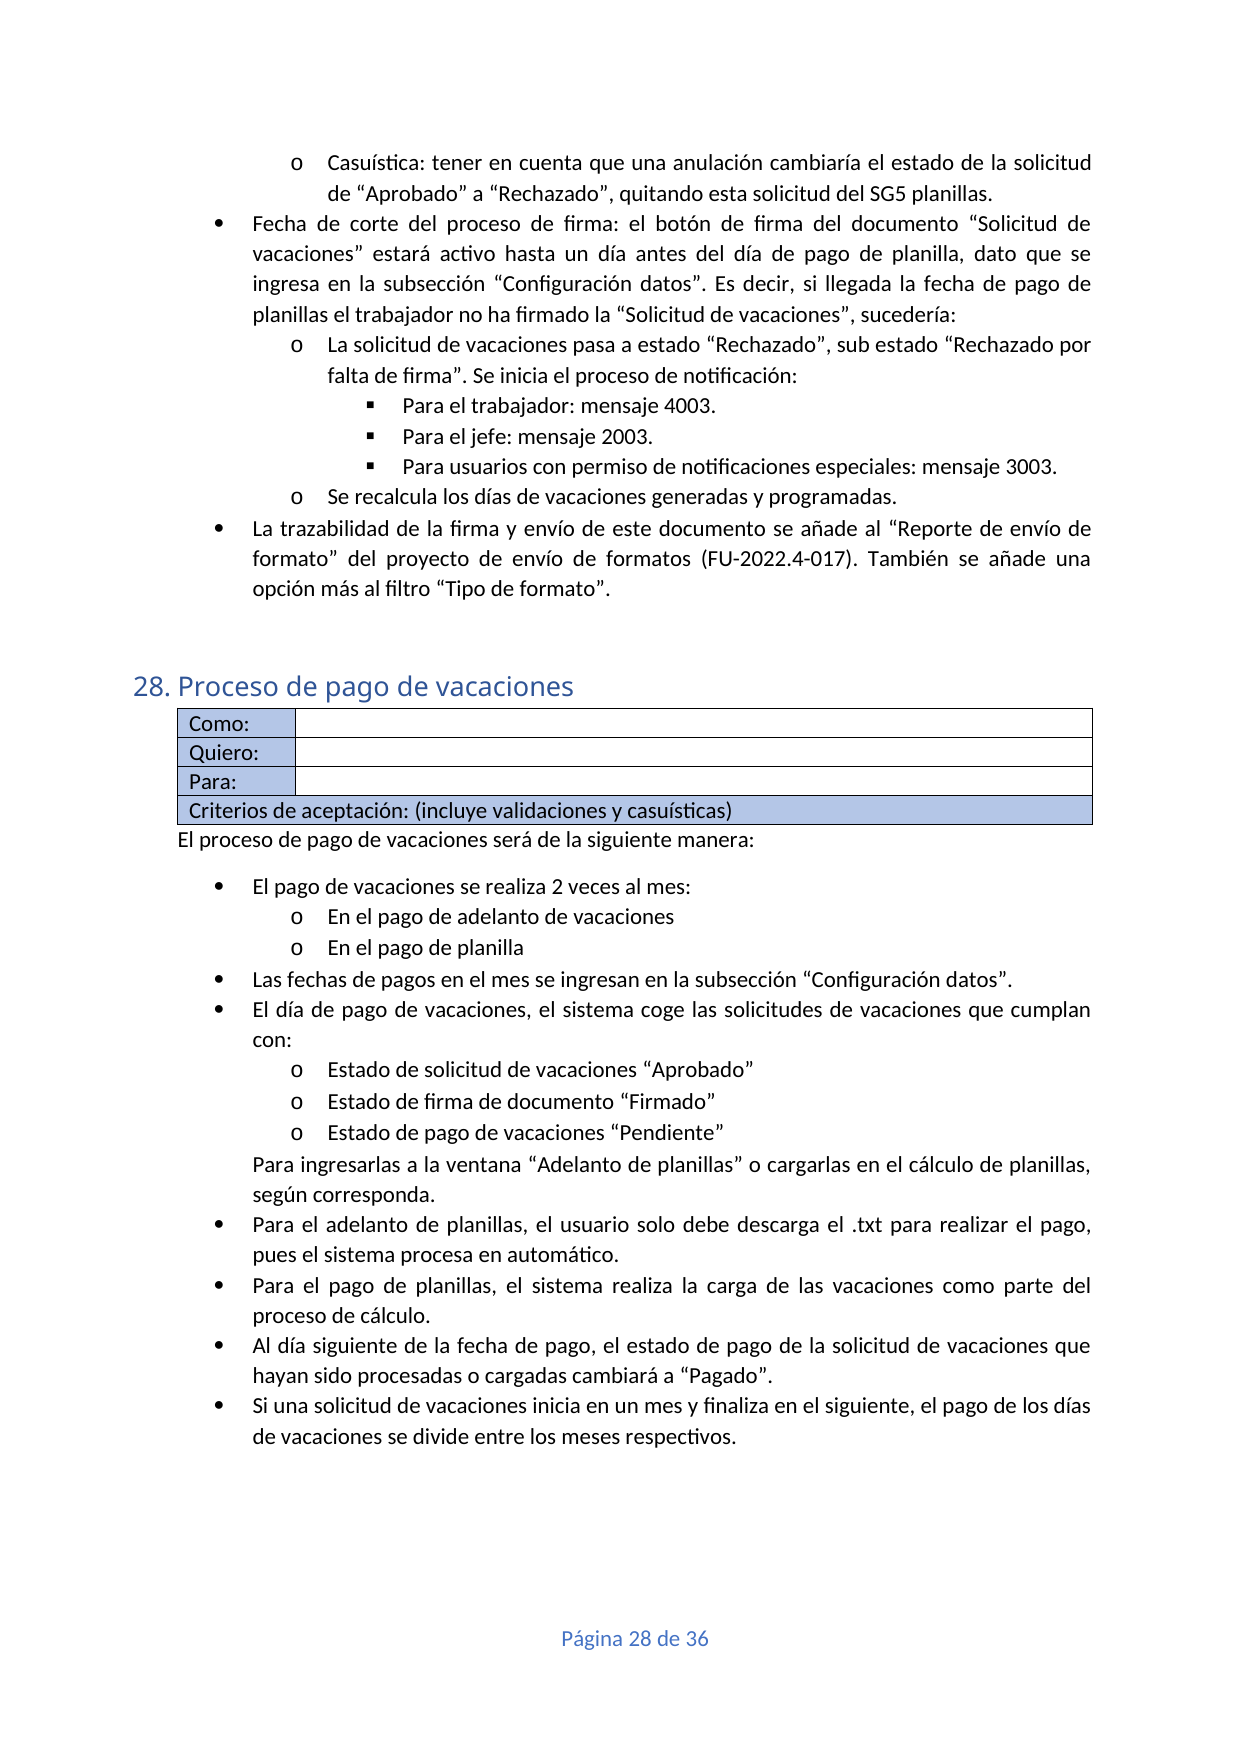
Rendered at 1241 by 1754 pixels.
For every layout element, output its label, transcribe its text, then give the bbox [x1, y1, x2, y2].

list Estado de solicitud de vacaciones “Aprobado” [290, 1056, 1093, 1085]
list Para ingresarlas a la ventana “Adelanto de planillas” o cargarlas en el cálculo de planillas, según corresponda. [252, 1150, 1093, 1208]
list Fecha de corte del proceso de firma: el botón de firma del documento “Solicitud de vacaciones” estará activo hasta un día antes del día de pago de planilla, dato que se ingresa en la subsección “Configuración datos”. Es decir, si llegada la fecha de pago de planillas el trabajador no ha firmado la “Solicitud de vacaciones”, sucedería: [215, 209, 1093, 328]
table_header Como: [178, 709, 295, 737]
table_cell Criterios de aceptación: (incluye validaciones y casuísticas) [178, 796, 1092, 824]
list La trazabilidad de la firma y envío de este documento se añade al “Reporte de envío de formato” del proyecto de envío de formatos (FU-2022.4-017). También se añade una opción más al filtro “Tipo de formato”. [215, 514, 1093, 602]
list En el pago de planilla [290, 933, 1093, 963]
list Si una solicitud de vacaciones inicia en un mes y finaliza en el siguiente, el pago de los días de vacaciones se divide entre los meses respectivos. [215, 1392, 1093, 1450]
list Al día siguiente de la fecha de pago, el estado de pago de la solicitud de vacaciones que hayan sido procesadas o cargadas cambiará a “Pagado”. [215, 1331, 1093, 1389]
subtitle Proceso de pago de vacaciones [133, 668, 1093, 705]
list Para el pago de planillas, el sistema realiza la carga de las vacaciones como parte del proceso de cálculo. [215, 1271, 1093, 1329]
list Estado de pago de vacaciones “Pendiente” [290, 1118, 1093, 1148]
list Para el trabajador: mensaje 4003. [365, 392, 1093, 419]
table_cell [296, 767, 1092, 795]
table_cell [296, 738, 1092, 766]
list Para usuarios con permiso de notificaciones especiales: mensaje 3003. [365, 452, 1093, 480]
list Las fechas de pagos en el mes se ingresan en la subsección “Configuración datos”. [215, 965, 1093, 993]
list En el pago de adelanto de vacaciones [290, 902, 1093, 931]
list Casuística: tener en cuenta que una anulación cambiaría el estado de la solicitud de “Aprobado” a “Rechazado”, quitando esta solicitud del SG5 planillas. [290, 148, 1093, 207]
list Para el jefe: mensaje 2003. [365, 422, 1093, 450]
list Se recalcula los días de vacaciones generadas y programadas. [290, 482, 1093, 511]
table_cell Para: [178, 767, 295, 795]
list Para el adelanto de planillas, el usuario solo debe descarga el .txt para realizar el pago, pues el sistema procesa en automático. [215, 1210, 1093, 1268]
list Estado de firma de documento “Firmado” [290, 1087, 1093, 1116]
list El día de pago de vacaciones, el sistema coge las solicitudes de vacaciones que cumplan con: [215, 995, 1093, 1053]
table_header [296, 709, 1092, 737]
text El proceso de pago de vacaciones será de la siguiente manera: [177, 825, 1093, 853]
list La solicitud de vacaciones pasa a estado “Rechazado”, sub estado “Rechazado por falta de firma”. Se inicia el proceso de notificación: [290, 330, 1093, 389]
table_cell Quiero: [178, 738, 295, 766]
list El pago de vacaciones se realiza 2 veces al mes: [215, 872, 1093, 900]
